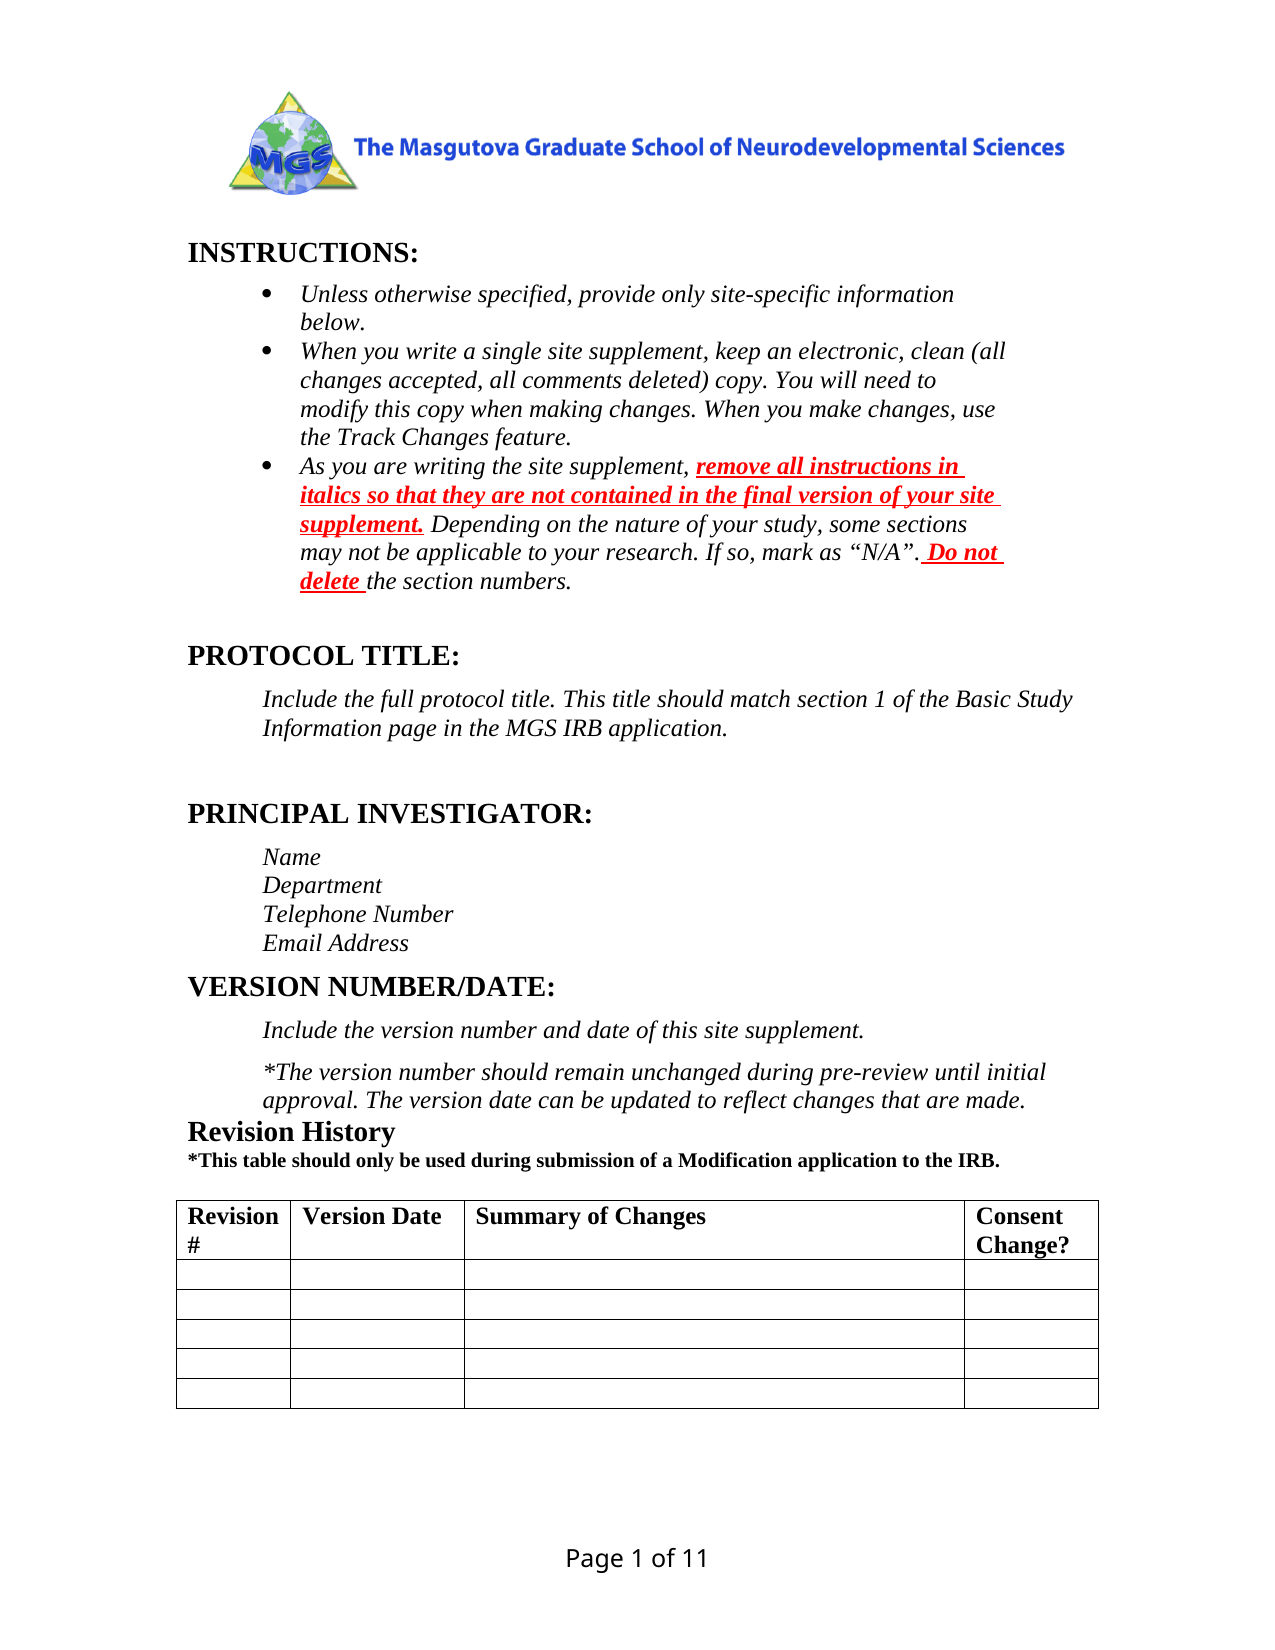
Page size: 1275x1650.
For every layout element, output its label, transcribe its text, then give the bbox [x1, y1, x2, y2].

text *The version number should remain unchanged during pre-review until initial approval. The version date can be updated to reflect changes that are made. [262, 1057, 1087, 1114]
table_cell [177, 1290, 290, 1318]
table_cell [177, 1320, 290, 1348]
table_cell [291, 1349, 464, 1378]
table_cell [965, 1349, 1098, 1378]
table_cell [965, 1320, 1098, 1348]
table_cell [177, 1379, 290, 1408]
table_header Revision # [177, 1201, 290, 1259]
table_cell [177, 1260, 290, 1289]
table_header Summary of Changes [465, 1201, 964, 1259]
table_header Consent Change? [965, 1201, 1098, 1259]
list When you write a single site supplement, keep an electronic, clean (all changes accepted, all comments deleted) copy. You will need to modify this copy when making changes. When you make changes, use the Track Changes feature. [262, 336, 1012, 451]
table_cell [291, 1260, 464, 1289]
table_cell [465, 1290, 964, 1318]
picture [187, 75, 1088, 202]
text Telephone Number [262, 899, 1087, 928]
list Unless otherwise specified, provide only site-specific information below. [262, 279, 1012, 336]
text *This table should only be used during submission of a Modification application to the IRB. [187, 1148, 1087, 1172]
table_header Version Date [291, 1201, 464, 1259]
text Email Address [262, 928, 1087, 957]
table_cell [965, 1290, 1098, 1318]
text INSTRUCTIONS: [187, 235, 1087, 269]
table_cell [177, 1349, 290, 1378]
text PRINCIPAL INVESTIGATOR: [187, 796, 1087, 829]
text Name [262, 842, 1087, 871]
text Revision History [187, 1114, 1087, 1148]
table_cell [465, 1379, 964, 1408]
table_cell [965, 1379, 1098, 1408]
table_cell [291, 1379, 464, 1408]
text Department [262, 871, 1087, 899]
table_cell [465, 1260, 964, 1289]
text PROTOCOL TITLE: [187, 638, 1087, 672]
table_cell [291, 1320, 464, 1348]
text Include the version number and date of this site supplement. [262, 1015, 1087, 1044]
table_cell [465, 1320, 964, 1348]
table_cell [465, 1349, 964, 1378]
list As you are writing the site supplement, remove all instructions in italics so that they are not contained in the final version of your site supplement. Depending on the nature of your study, some sections may not be applicable to your research. If so, mark as “N/A”. Do not delete the section numbers. [262, 451, 1012, 595]
text Include the full protocol title. This title should match section 1 of the Basic Study Information page in the MGS IRB application. [262, 684, 1087, 742]
text VERSION NUMBER/DATE: [187, 969, 1087, 1003]
table_cell [965, 1260, 1098, 1289]
table_cell [291, 1290, 464, 1318]
